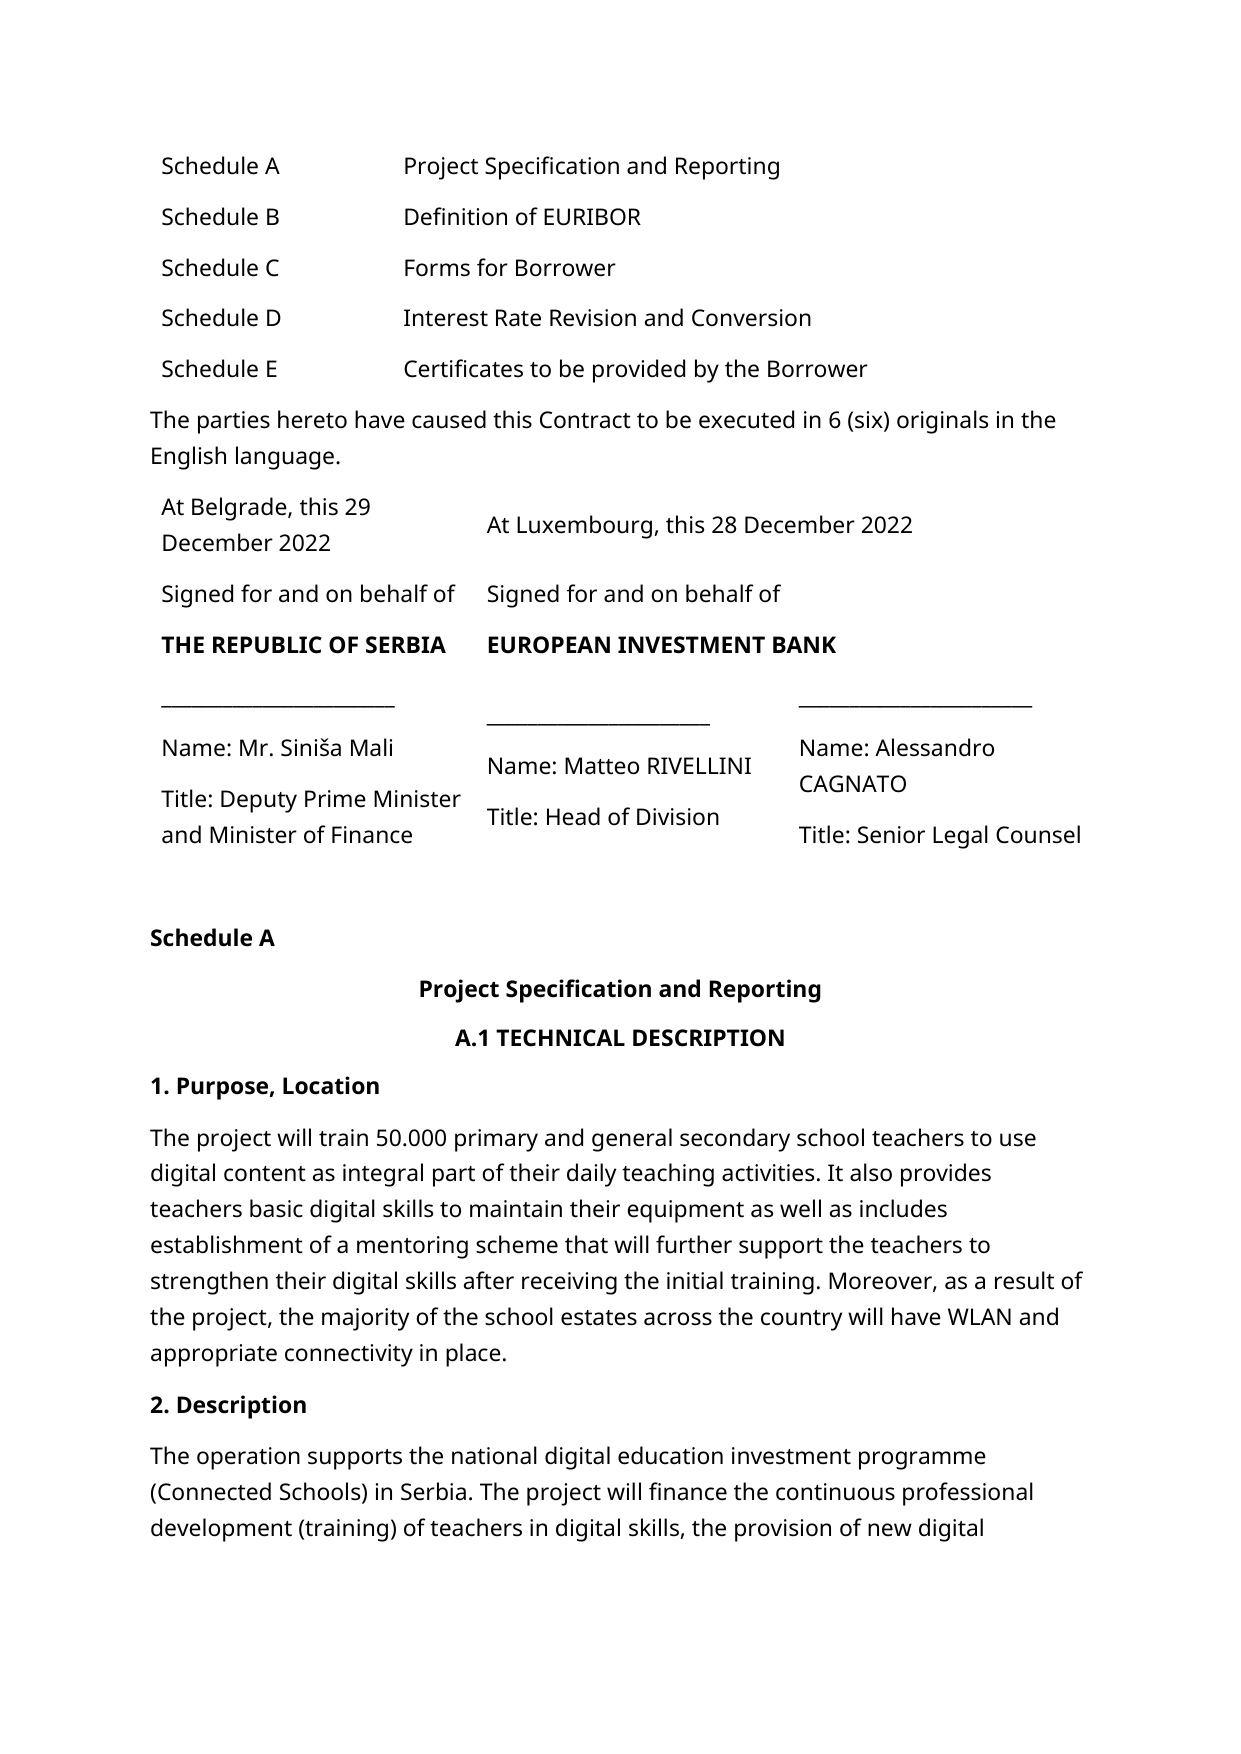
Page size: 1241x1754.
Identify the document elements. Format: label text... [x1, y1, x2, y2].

table_header Project Specification and Reporting [392, 150, 1113, 201]
table_cell Schedule D [150, 302, 392, 353]
text Schedule A [150, 921, 1090, 953]
table_cell Forms for Borrower [392, 251, 1113, 302]
table_header At Belgrade, this 29 December 2022 [150, 491, 475, 578]
table_cell Schedule C [150, 251, 392, 302]
table_cell Schedule E [150, 353, 392, 404]
table_cell Signed for and on behalf of EUROPEAN INVESTMENT BANK [475, 578, 1113, 680]
table_cell _______________________ Name: Alessandro CAGNATO Title: Senior Legal Counsel [788, 680, 1113, 870]
table_cell ______________________ Name: Matteo RIVELLINI Title: Head of Division [475, 680, 787, 870]
text Project Specification and Reporting [150, 973, 1090, 1004]
table_header Schedule A [150, 150, 392, 201]
table_cell Interest Rate Revision and Conversion [392, 302, 1113, 353]
table_cell Certificates to be provided by the Borrower [392, 353, 1113, 404]
text A.1 TECHNICAL DESCRIPTION [150, 1021, 1090, 1053]
text The project will train 50.000 primary and general secondary school teachers to use digital content as integral part of their daily teaching activities. It also provides teachers basic digital skills to maintain their equipment as well as includes establishment of a mentoring scheme that will further support the teachers to strengthen their digital skills after receiving the initial training. Moreover, as a result of the project, the majority of the school estates across the country will have WLAN and appropriate connectivity in place. [150, 1121, 1090, 1368]
table_cell Signed for and on behalf of THE REPUBLIC OF SERBIA [150, 578, 475, 680]
table_cell Definition of EURIBOR [392, 201, 1113, 251]
text 2. Description [150, 1389, 1090, 1420]
table_cell _______________________ Name: Mr. Siniša Mali Title: Deputy Prime Minister and Minister of Finance [150, 680, 475, 870]
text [150, 1440, 1090, 1543]
table_header At Luxembourg, this 28 December 2022 [475, 491, 1113, 578]
text The parties hereto have caused this Contract to be executed in 6 (six) originals in the English language. [150, 404, 1090, 471]
table_cell Schedule B [150, 201, 392, 251]
text 1. Purpose, Location [150, 1070, 1090, 1101]
